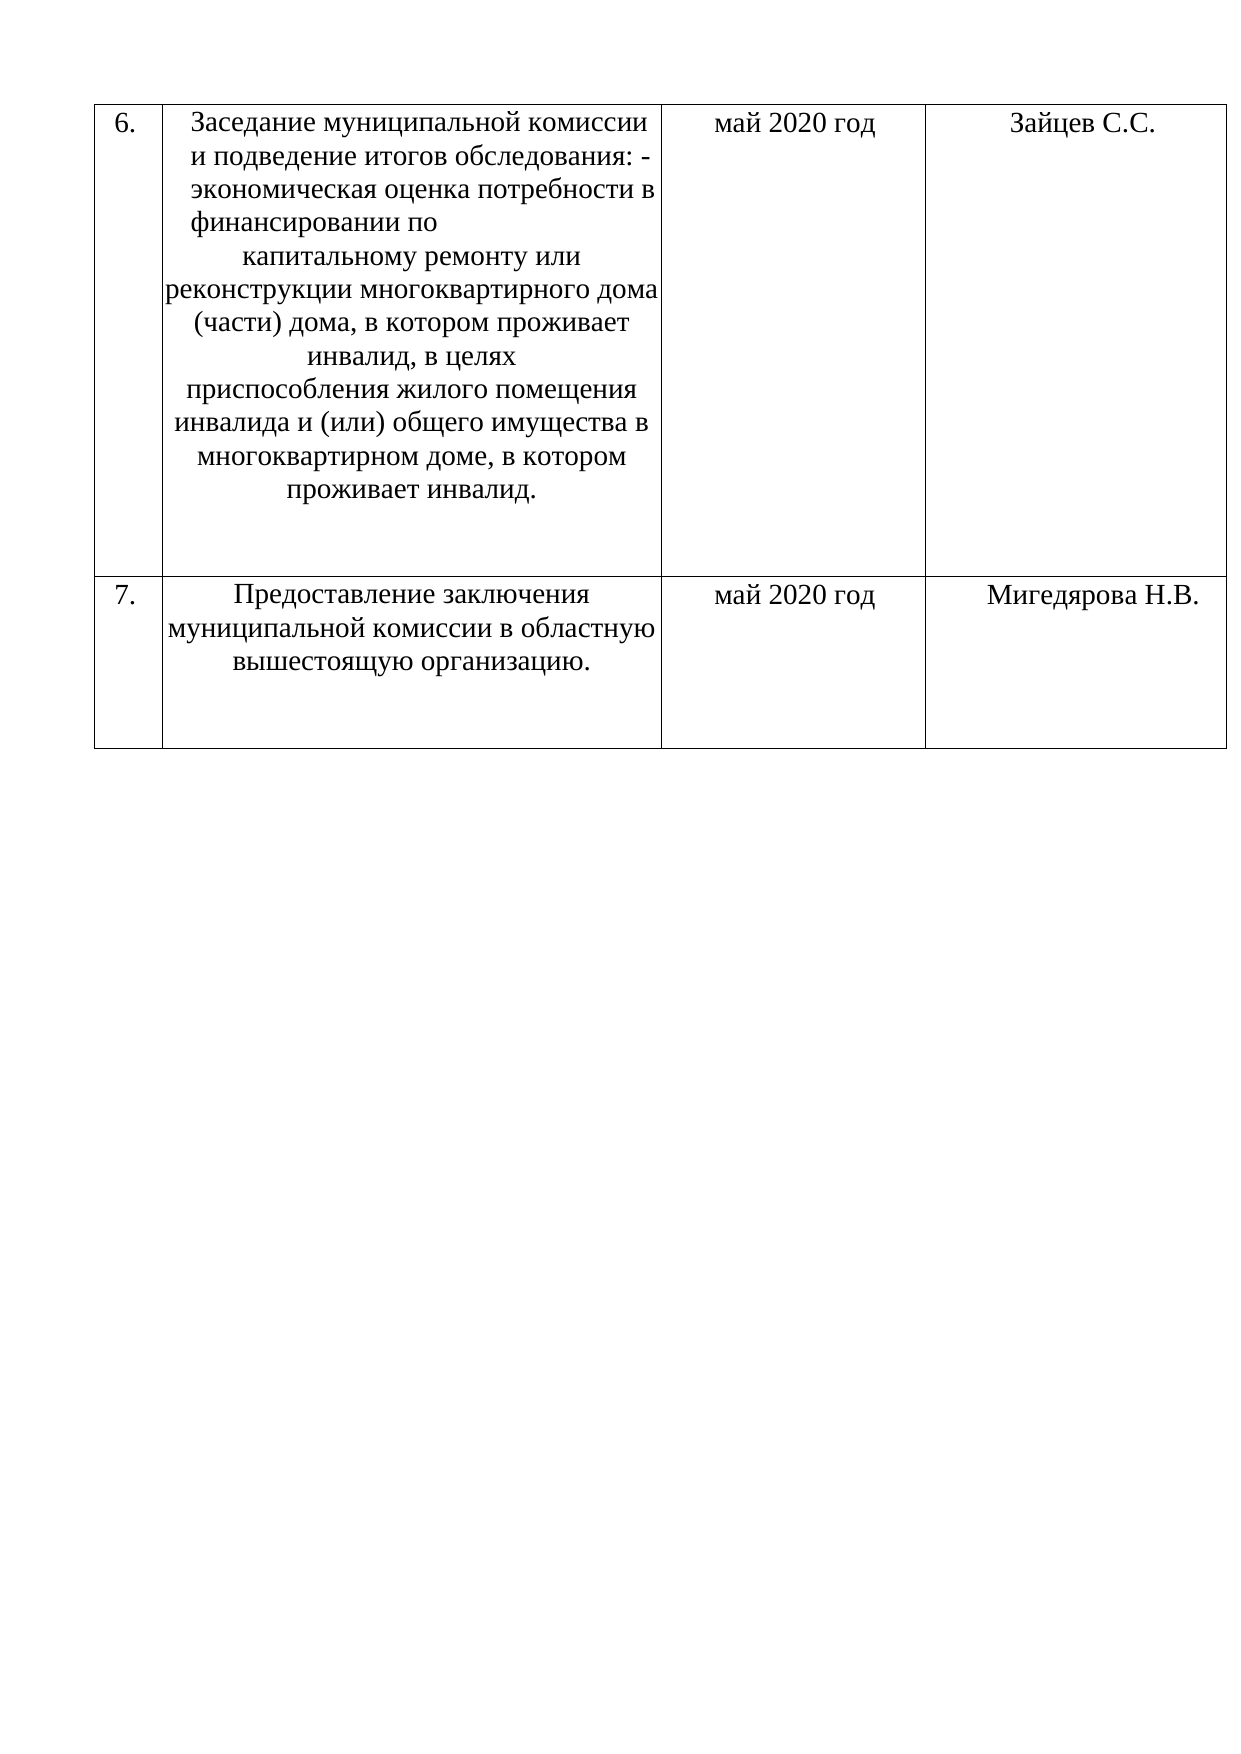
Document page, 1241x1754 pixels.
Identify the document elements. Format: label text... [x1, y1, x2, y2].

table_cell 6. [95, 105, 162, 576]
table_cell Зайцев С.С. [926, 105, 1226, 576]
table_cell Предоставление заключения муниципальной комиссии в областную вышестоящую организацию. [163, 577, 661, 747]
table_cell Заседание муниципальной комиссии и подведение итогов обследования: - экономическая оценка потребности в финансировании по капитальному ремонту или реконструкции многоквартирного дома (части) дома, в котором проживает инвалид, в целях приспособления жилого помещения инвалида и (или) общего имущества в многоквартирном доме, в котором проживает инвалид. [163, 105, 661, 576]
table_cell Мигедярова Н.В. [926, 577, 1226, 747]
table_cell май 2020 год [662, 105, 925, 576]
table_cell май 2020 год [662, 577, 925, 747]
table_cell 7. [95, 577, 162, 747]
